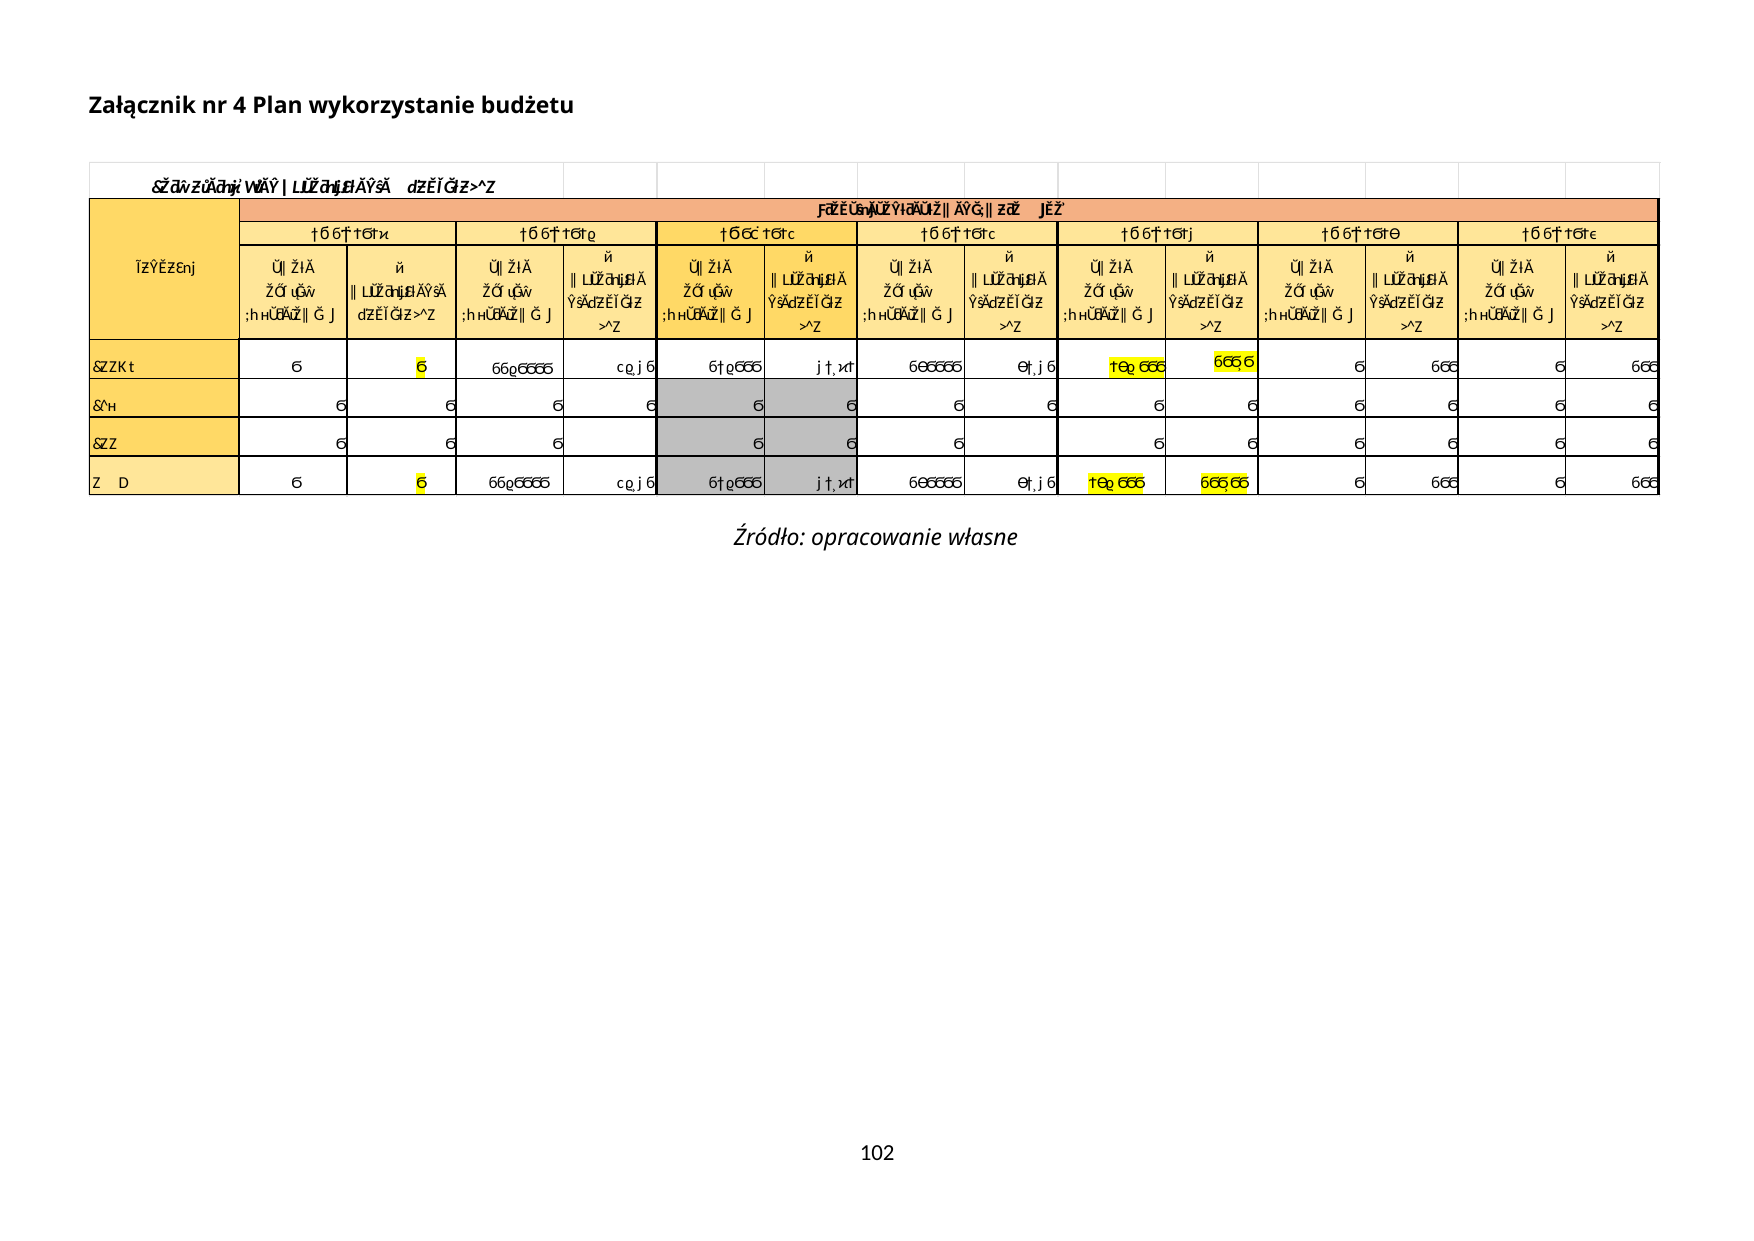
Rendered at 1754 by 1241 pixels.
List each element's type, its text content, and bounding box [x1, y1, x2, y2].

text Źródło: opracowanie własne [89, 521, 1665, 552]
text Załącznik nr 4 Plan wykorzystanie budżetu [89, 89, 1665, 120]
